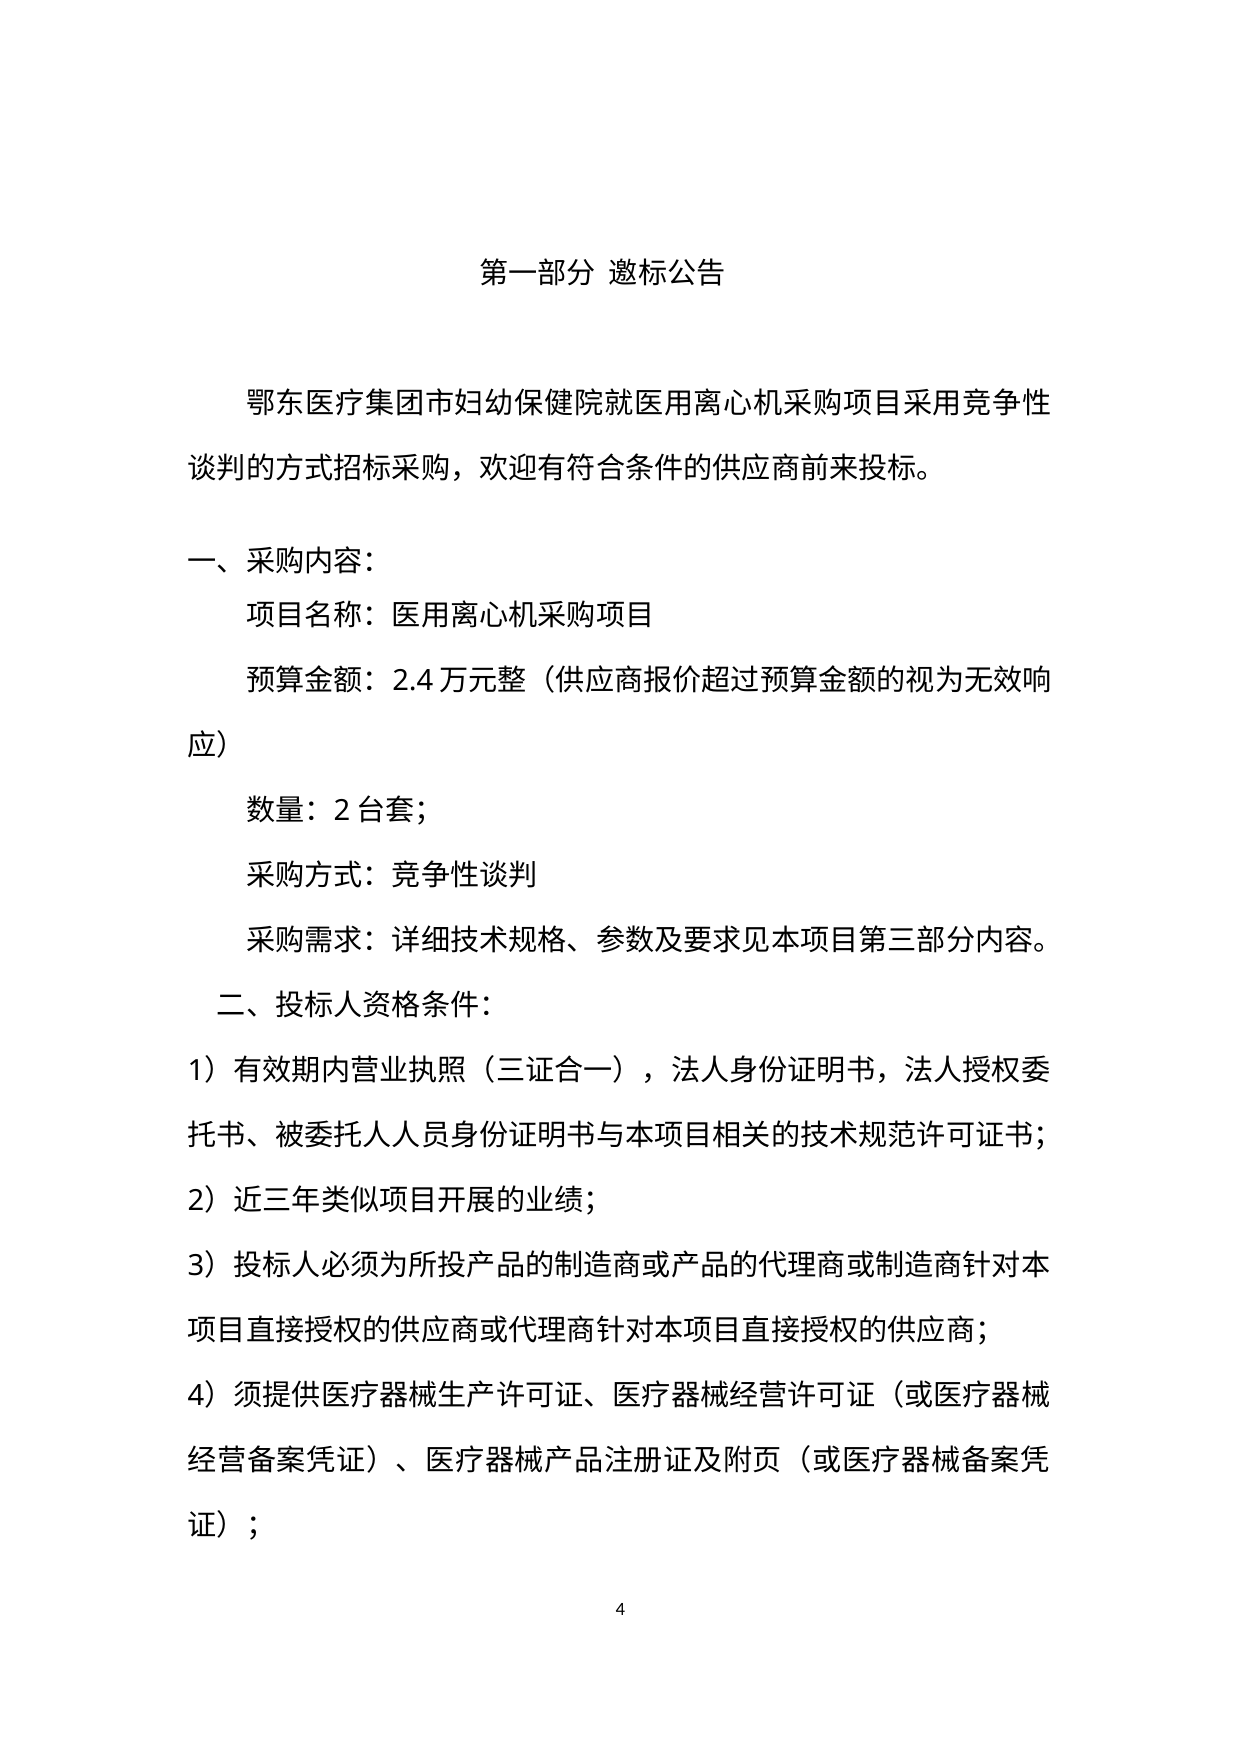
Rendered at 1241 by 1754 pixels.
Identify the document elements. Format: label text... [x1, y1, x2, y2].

list 第一部分 邀标公告 [187, 238, 1053, 303]
list 数量：2台套； [187, 775, 1053, 840]
list 二、投标人资格条件： [187, 970, 1053, 1035]
list 项目名称：医用离心机采购项目 [187, 580, 1053, 645]
list 2）近三年类似项目开展的业绩； [187, 1165, 1053, 1230]
list 3）投标人必须为所投产品的制造商或产品的代理商或制造商针对本项目直接授权的供应商或代理商针对本项目直接授权的供应商； [187, 1230, 1053, 1360]
list 预算金额：2.4万元整（供应商报价超过预算金额的视为无效响应） [187, 645, 1053, 775]
list 4）须提供医疗器械生产许可证、医疗器械经营许可证（或医疗器械经营备案凭证）、医疗器械产品注册证及附页（或医疗器械备案凭证）； [187, 1360, 1053, 1555]
list 1）有效期内营业执照（三证合一），法人身份证明书，法人授权委托书、被委托人人员身份证明书与本项目相关的技术规范许可证书； [187, 1035, 1053, 1165]
text 一、采购内容： [187, 538, 1053, 580]
list 采购方式：竞争性谈判 [187, 840, 1053, 905]
list 采购需求：详细技术规格、参数及要求见本项目第三部分内容。 [187, 905, 1053, 970]
list 鄂东医疗集团市妇幼保健院就医用离心机采购项目采用竞争性谈判的方式招标采购，欢迎有符合条件的供应商前来投标。 [187, 368, 1053, 498]
